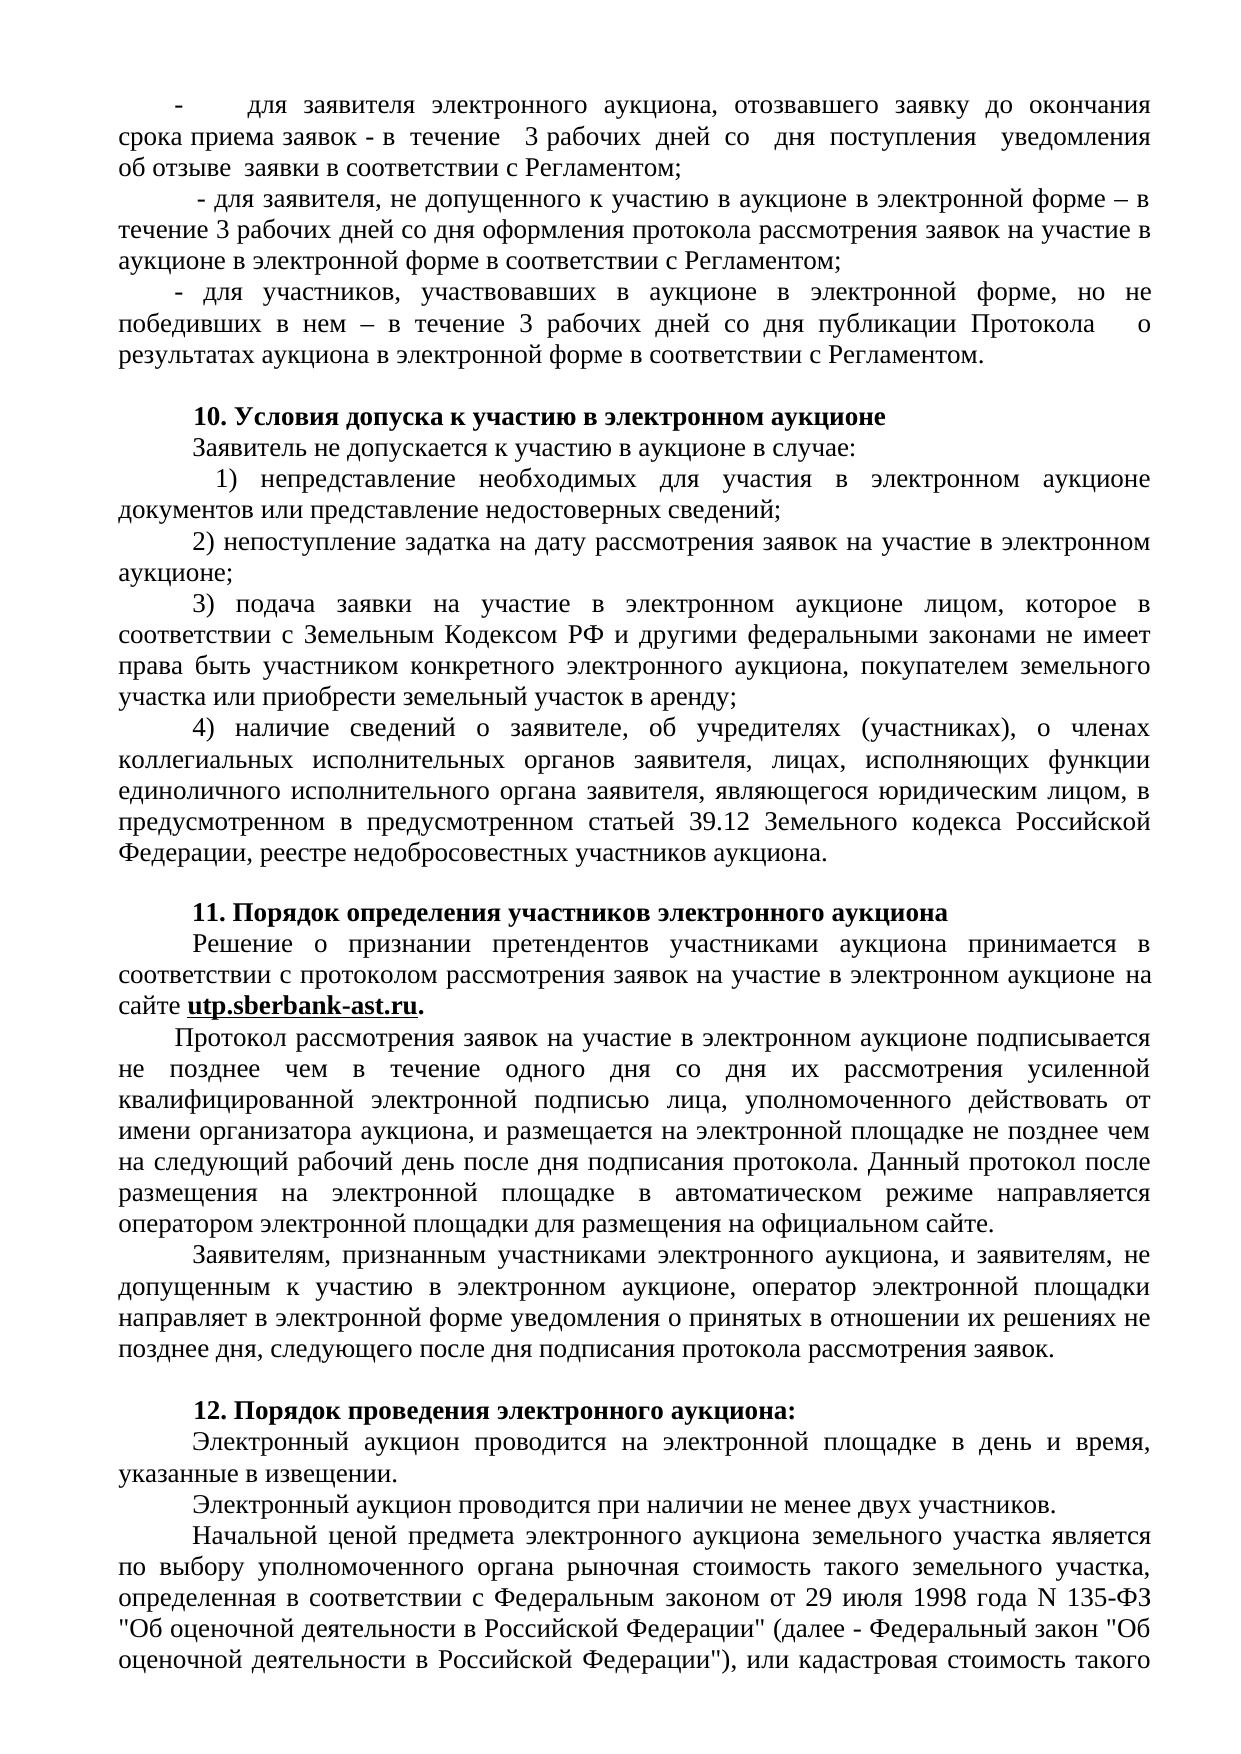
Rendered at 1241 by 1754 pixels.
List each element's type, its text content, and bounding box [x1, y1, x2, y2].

text 2) непоступление задатка на дату рассмотрения заявок на участие в электронном аукционе; [118, 525, 1152, 587]
text 4) наличие сведений о заявителе, об учредителях (участниках), о членах коллегиальных исполнительных органов заявителя, лицах, исполняющих функции единоличного исполнительного органа заявителя, являющегося юридическим лицом, в предусмотренном в предусмотренном статьей 39.12 Земельного кодекса Российской Федерации, реестре недобросовестных участников аукциона. [118, 712, 1152, 867]
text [118, 1519, 1152, 1675]
text 3) подача заявки на участие в электронном аукционе лицом, которое в соответствии с Земельным Кодексом РФ и другими федеральными законами не имеет права быть участником конкретного электронного аукциона, покупателем земельного участка или приобрести земельный участок в аренду; [118, 587, 1152, 712]
list для заявителя электронного аукциона, отозвавшего заявку до окончания срока приема заявок - в течение 3 рабочих дней со дня поступления уведомления об отзыве заявки в соответствии с Регламентом; [118, 89, 1152, 182]
text 11. Порядок определения участников электронного аукциона [118, 896, 1152, 927]
text - для участников, участвовавших в аукционе в электронной форме, но не победивших в нем – в течение 3 рабочих дней со дня публикации Протокола о результатах аукциона в электронной форме в соответствии с Регламентом. [118, 276, 1152, 369]
text 10. Условия допуска к участию в электронном аукционе [118, 400, 1152, 431]
text - для заявителя, не допущенного к участию в аукционе в электронной форме – в течение 3 рабочих дней со дня оформления протокола рассмотрения заявок на участие в аукционе в электронной форме в соответствии с Регламентом; [118, 182, 1152, 276]
text 12. Порядок проведения электронного аукциона: [118, 1394, 1152, 1426]
title Заявитель не допускается к участию в аукционе в случае: [118, 431, 1152, 462]
text 1) непредставление необходимых для участия в электронном аукционе документов или представление недостоверных сведений; [118, 462, 1152, 525]
text Электронный аукцион проводится на электронной площадке в день и время, указанные в извещении. [118, 1426, 1152, 1488]
text Протокол рассмотрения заявок на участие в электронном аукционе подписывается не позднее чем в течение одного дня со дня их рассмотрения усиленной квалифицированной электронной подписью лица, уполномоченного действовать от имени организатора аукциона, и размещается на электронной площадке не позднее чем на следующий рабочий день после дня подписания протокола. Данный протокол после размещения на электронной площадке в автоматическом режиме направляется оператором электронной площадки для размещения на официальном сайте. [118, 1021, 1152, 1239]
title Электронный аукцион проводится при наличии не менее двух участников. [118, 1488, 1152, 1519]
title Решение о признании претендентов участниками аукциона принимается в соответствии с протоколом рассмотрения заявок на участие в электронном аукционе на сайте utp.sberbank-ast.ru. [118, 927, 1152, 1021]
title Заявителям, признанным участниками электронного аукциона, и заявителям, не допущенным к участию в электронном аукционе, оператор электронной площадки направляет в электронной форме уведомления о принятых в отношении их решениях не позднее дня, следующего после дня подписания протокола рассмотрения заявок. [118, 1239, 1152, 1363]
